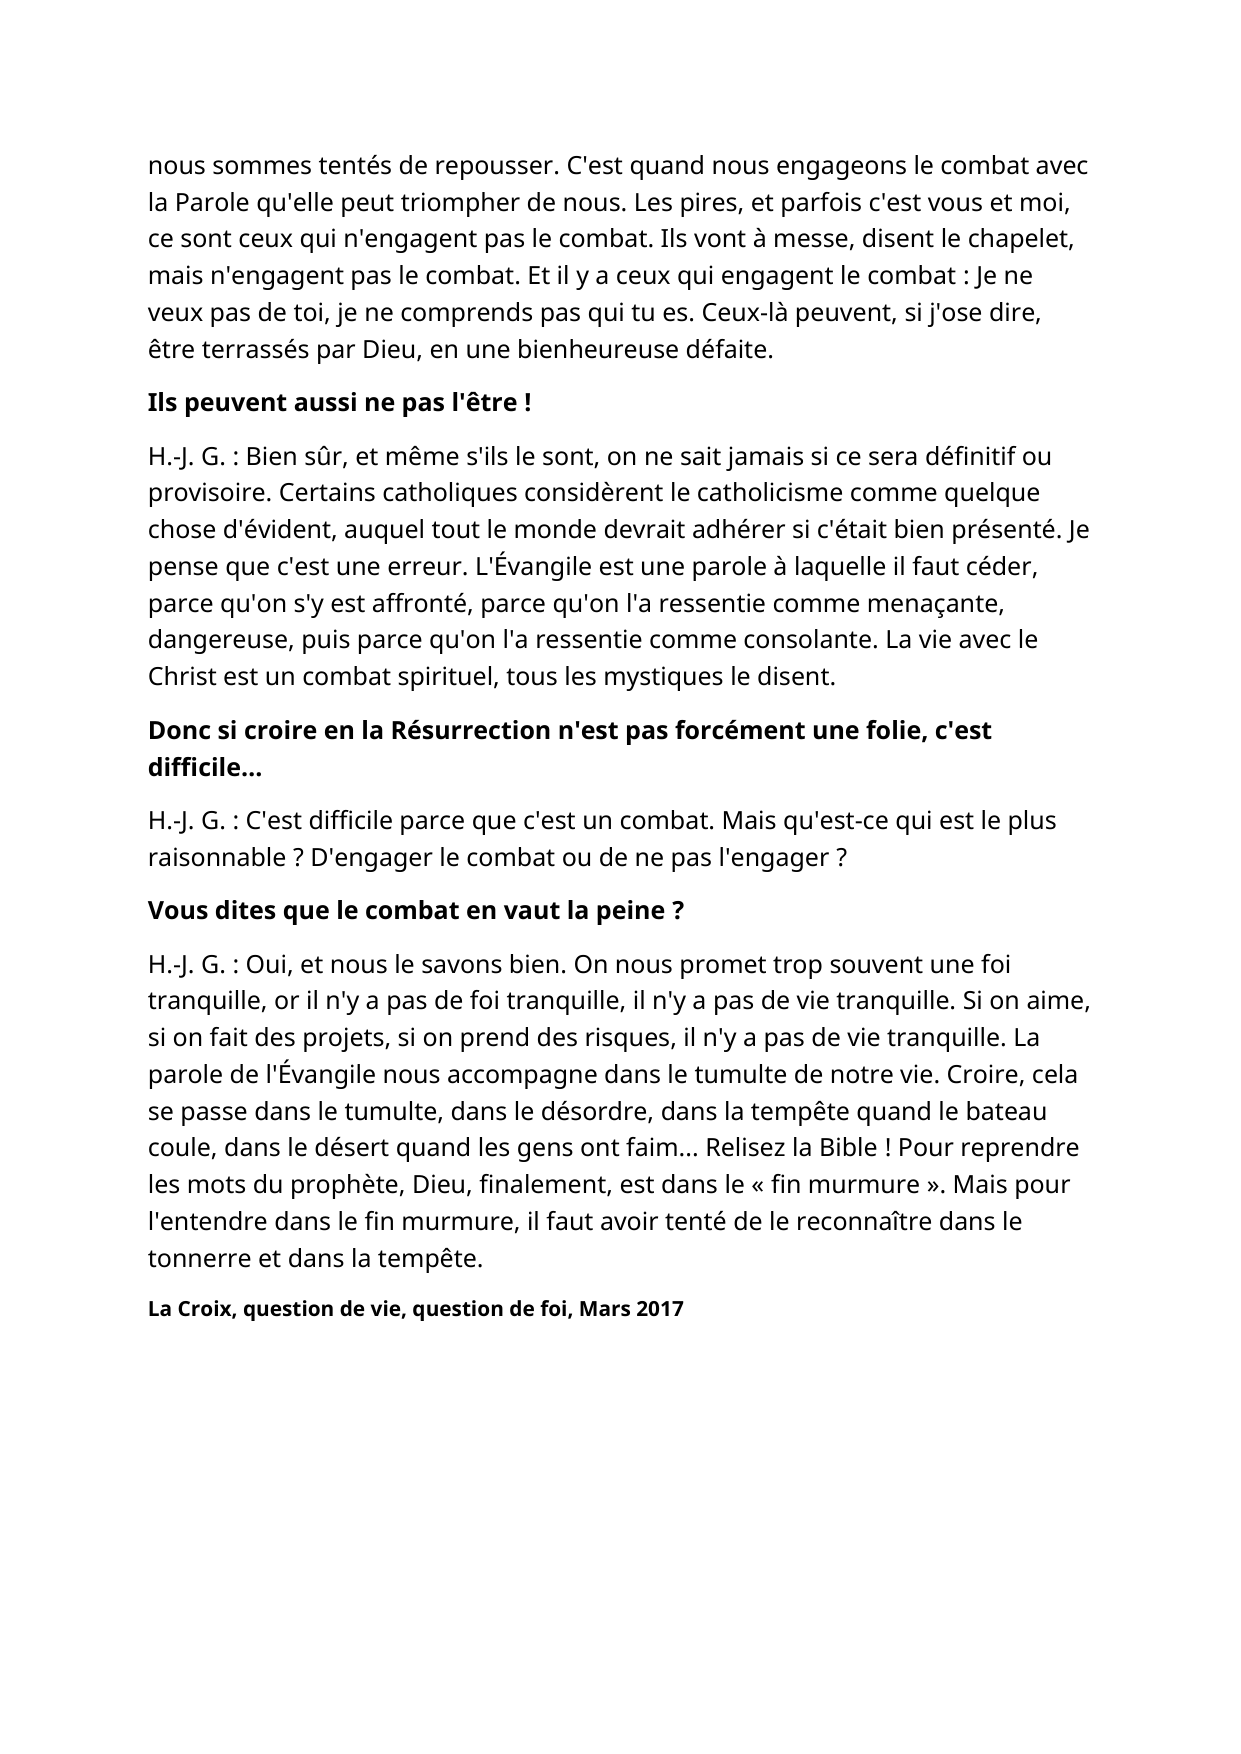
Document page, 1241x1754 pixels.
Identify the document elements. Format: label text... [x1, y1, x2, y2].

text H.-J. G. : Bien sûr, et même s'ils le sont, on ne sait jamais si ce sera définitif ou provisoire. Certains catholiques considèrent le catholicisme comme quelque chose d'évident, auquel tout le monde devrait adhérer si c'était bien présenté. Je pense que c'est une erreur. L'Évangile est une parole à laquelle il faut céder, parce qu'on s'y est affronté, parce qu'on l'a ressentie comme menaçante, dangereuse, puis parce qu'on l'a ressentie comme consolante. La vie avec le Christ est un combat spirituel, tous les mystiques le disent. [148, 438, 1093, 693]
text H.-J. G. : C'est difficile parce que c'est un combat. Mais qu'est-ce qui est le plus raisonnable ? D'engager le combat ou de ne pas l'engager ? [148, 803, 1093, 873]
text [148, 148, 1093, 366]
text H.-J. G. : Oui, et nous le savons bien. On nous promet trop souvent une foi tranquille, or il n'y a pas de foi tranquille, il n'y a pas de vie tranquille. Si on aime, si on fait des projets, si on prend des risques, il n'y a pas de vie tranquille. La parole de l'Évangile nous accompagne dans le tumulte de notre vie. Croire, cela se passe dans le tumulte, dans le désordre, dans la tempête quand le bateau coule, dans le désert quand les gens ont faim... Relisez la Bible ! Pour reprendre les mots du prophète, Dieu, finalement, est dans le « fin murmure ». Mais pour l'entendre dans le fin murmure, il faut avoir tenté de le reconnaître dans le tonnerre et dans la tempête. [148, 946, 1093, 1274]
text Ils peuvent aussi ne pas l'être ! [148, 385, 1093, 419]
text Donc si croire en la Résurrection n'est pas forcément une folie, c'est difficile… [148, 712, 1093, 783]
text La Croix, question de vie, question de foi, Mars 2017 [148, 1294, 1093, 1322]
text Vous dites que le combat en vaut la peine ? [148, 893, 1093, 927]
